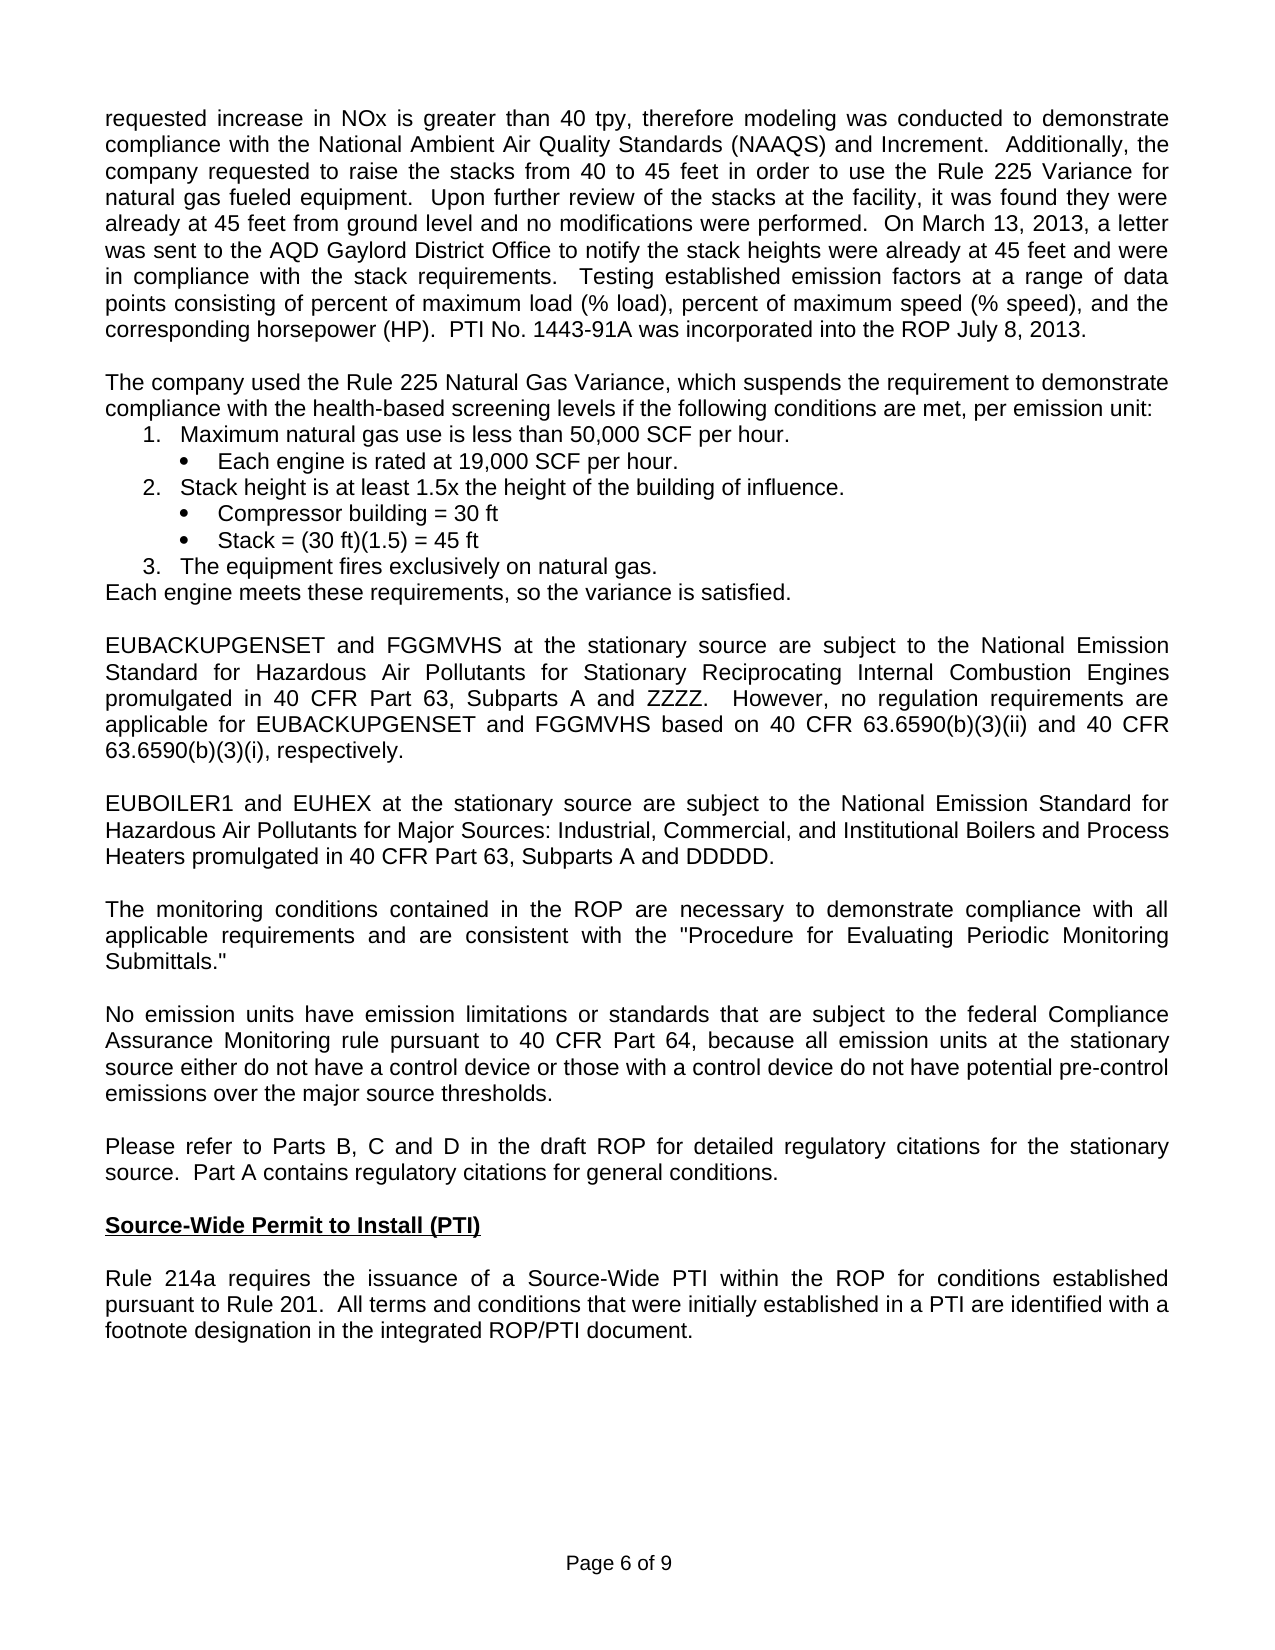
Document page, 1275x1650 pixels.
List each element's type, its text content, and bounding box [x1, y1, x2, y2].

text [105, 105, 1170, 342]
list The equipment fires exclusively on natural gas. [142, 553, 1170, 579]
list Compressor building = 30 ft [180, 500, 1170, 527]
text The monitoring conditions contained in the ROP are necessary to demonstrate compliance with all applicable requirements and are consistent with the "Procedure for Evaluating Periodic Monitoring Submittals." [105, 896, 1170, 975]
list Stack = (30 ft)(1.5) = 45 ft [180, 527, 1170, 553]
text Rule 214a requires the issuance of a Source-Wide PTI within the ROP for conditions established pursuant to Rule 201. All terms and conditions that were initially established in a PTI are identified with a footnote designation in the integrated ROP/PTI document. [105, 1264, 1170, 1344]
text No emission units have emission limitations or standards that are subject to the federal Compliance Assurance Monitoring rule pursuant to 40 CFR Part 64, because all emission units at the stationary source either do not have a control device or those with a control device do not have potential pre-control emissions over the major source thresholds. [105, 1001, 1170, 1106]
text Please refer to Parts B, C and D in the draft ROP for detailed regulatory citations for the stationary source. Part A contains regulatory citations for general conditions. [105, 1133, 1170, 1186]
list Maximum natural gas use is less than 50,000 SCF per hour. [142, 421, 1170, 448]
text The company used the Rule 225 Natural Gas Variance, which suspends the requirement to demonstrate compliance with the health-based screening levels if the following conditions are met, per emission unit: [105, 368, 1170, 421]
list Stack height is at least 1.5x the height of the building of influence. [142, 474, 1170, 500]
text Source-Wide Permit to Install (PTI) [105, 1212, 1170, 1238]
text EUBACKUPGENSET and FGGMVHS at the stationary source are subject to the National Emission Standard for Hazardous Air Pollutants for Stationary Reciprocating Internal Combustion Engines promulgated in 40 CFR Part 63, Subparts A and ZZZZ. However, no regulation requirements are applicable for EUBACKUPGENSET and FGGMVHS based on 40 CFR 63.6590(b)(3)(ii) and 40 CFR 63.6590(b)(3)(i), respectively. [105, 632, 1170, 764]
list Each engine is rated at 19,000 SCF per hour. [180, 448, 1170, 474]
text Each engine meets these requirements, so the variance is satisfied. [105, 579, 1170, 606]
text EUBOILER1 and EUHEX at the stationary source are subject to the National Emission Standard for Hazardous Air Pollutants for Major Sources: Industrial, Commercial, and Institutional Boilers and Process Heaters promulgated in 40 CFR Part 63, Subparts A and DDDDD. [105, 790, 1170, 869]
